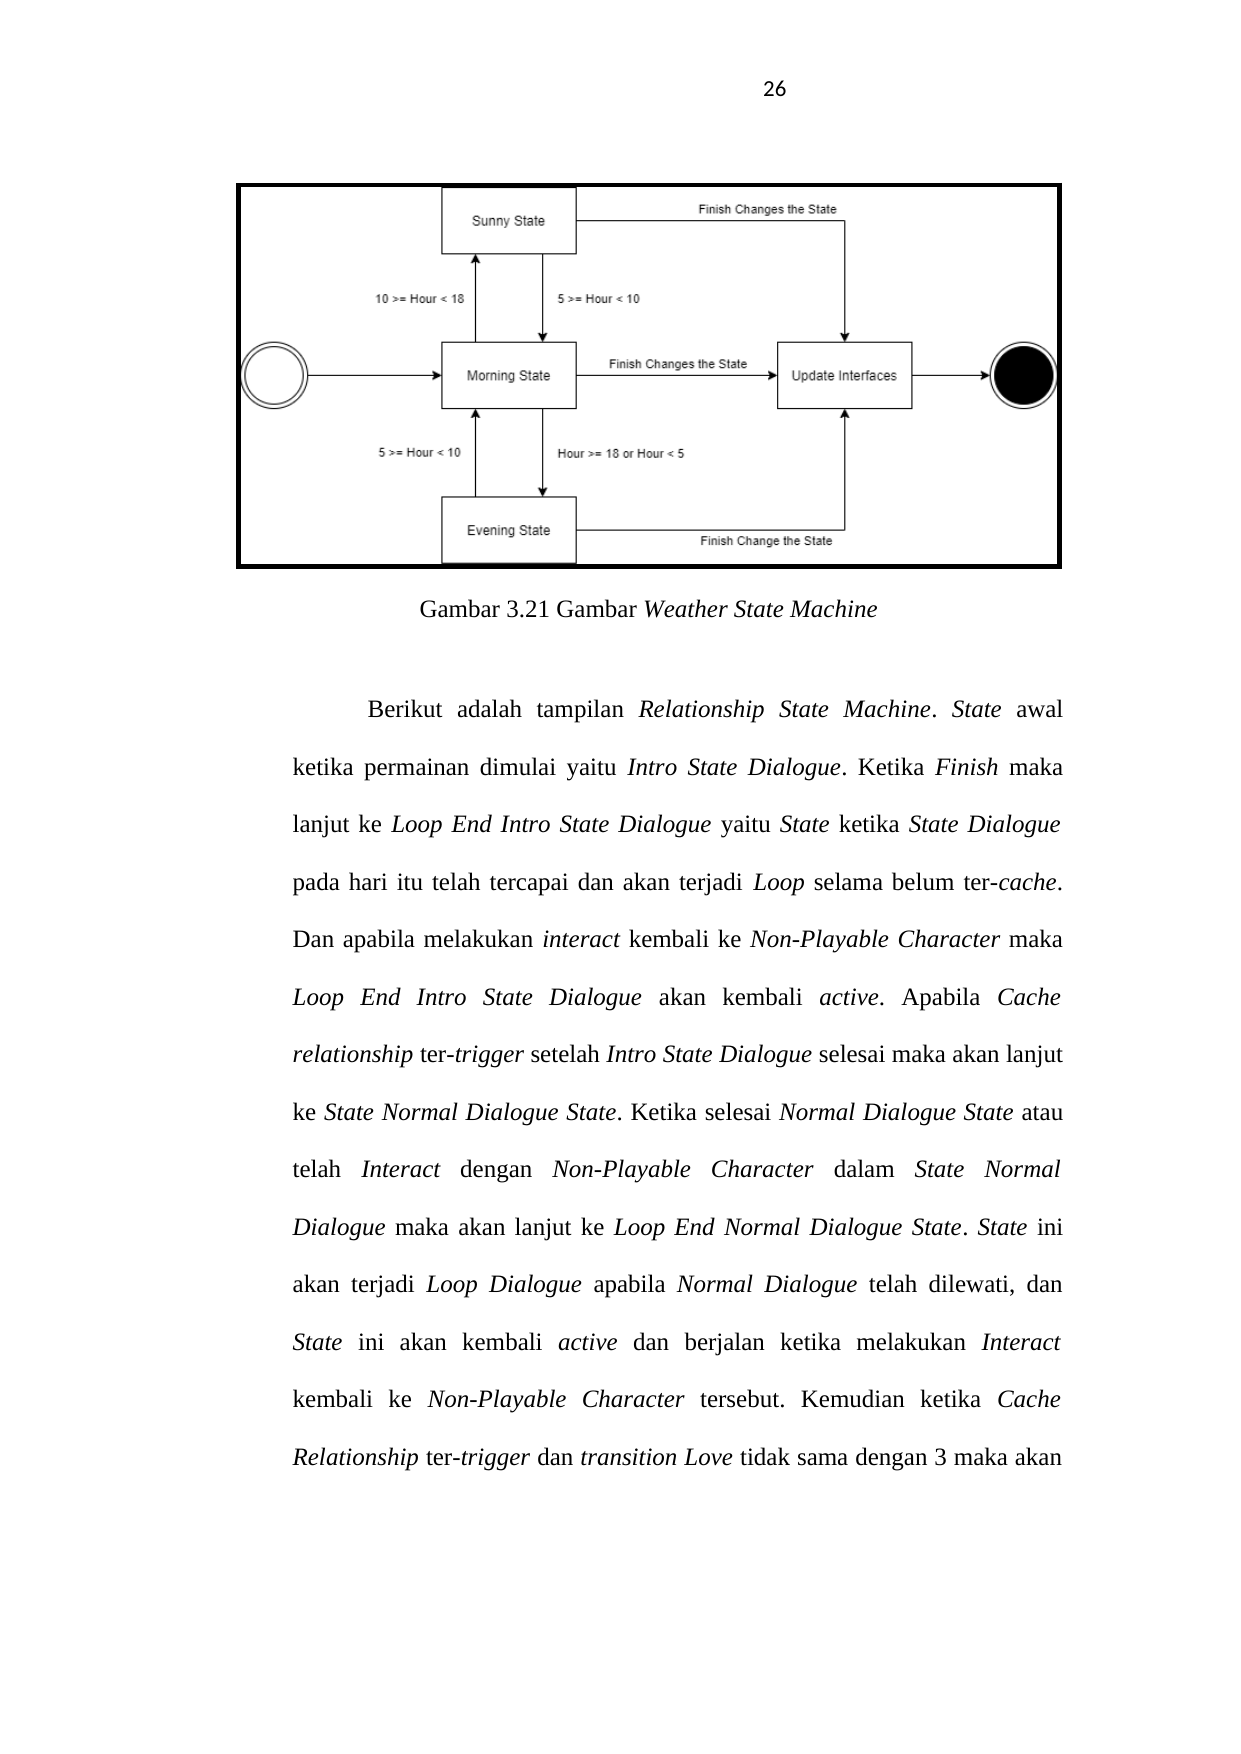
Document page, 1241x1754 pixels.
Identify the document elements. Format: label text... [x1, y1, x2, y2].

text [292, 694, 1063, 1471]
picture [241, 187, 1057, 564]
text Gambar 3.21 Gambar Weather State Machine [236, 594, 1063, 623]
